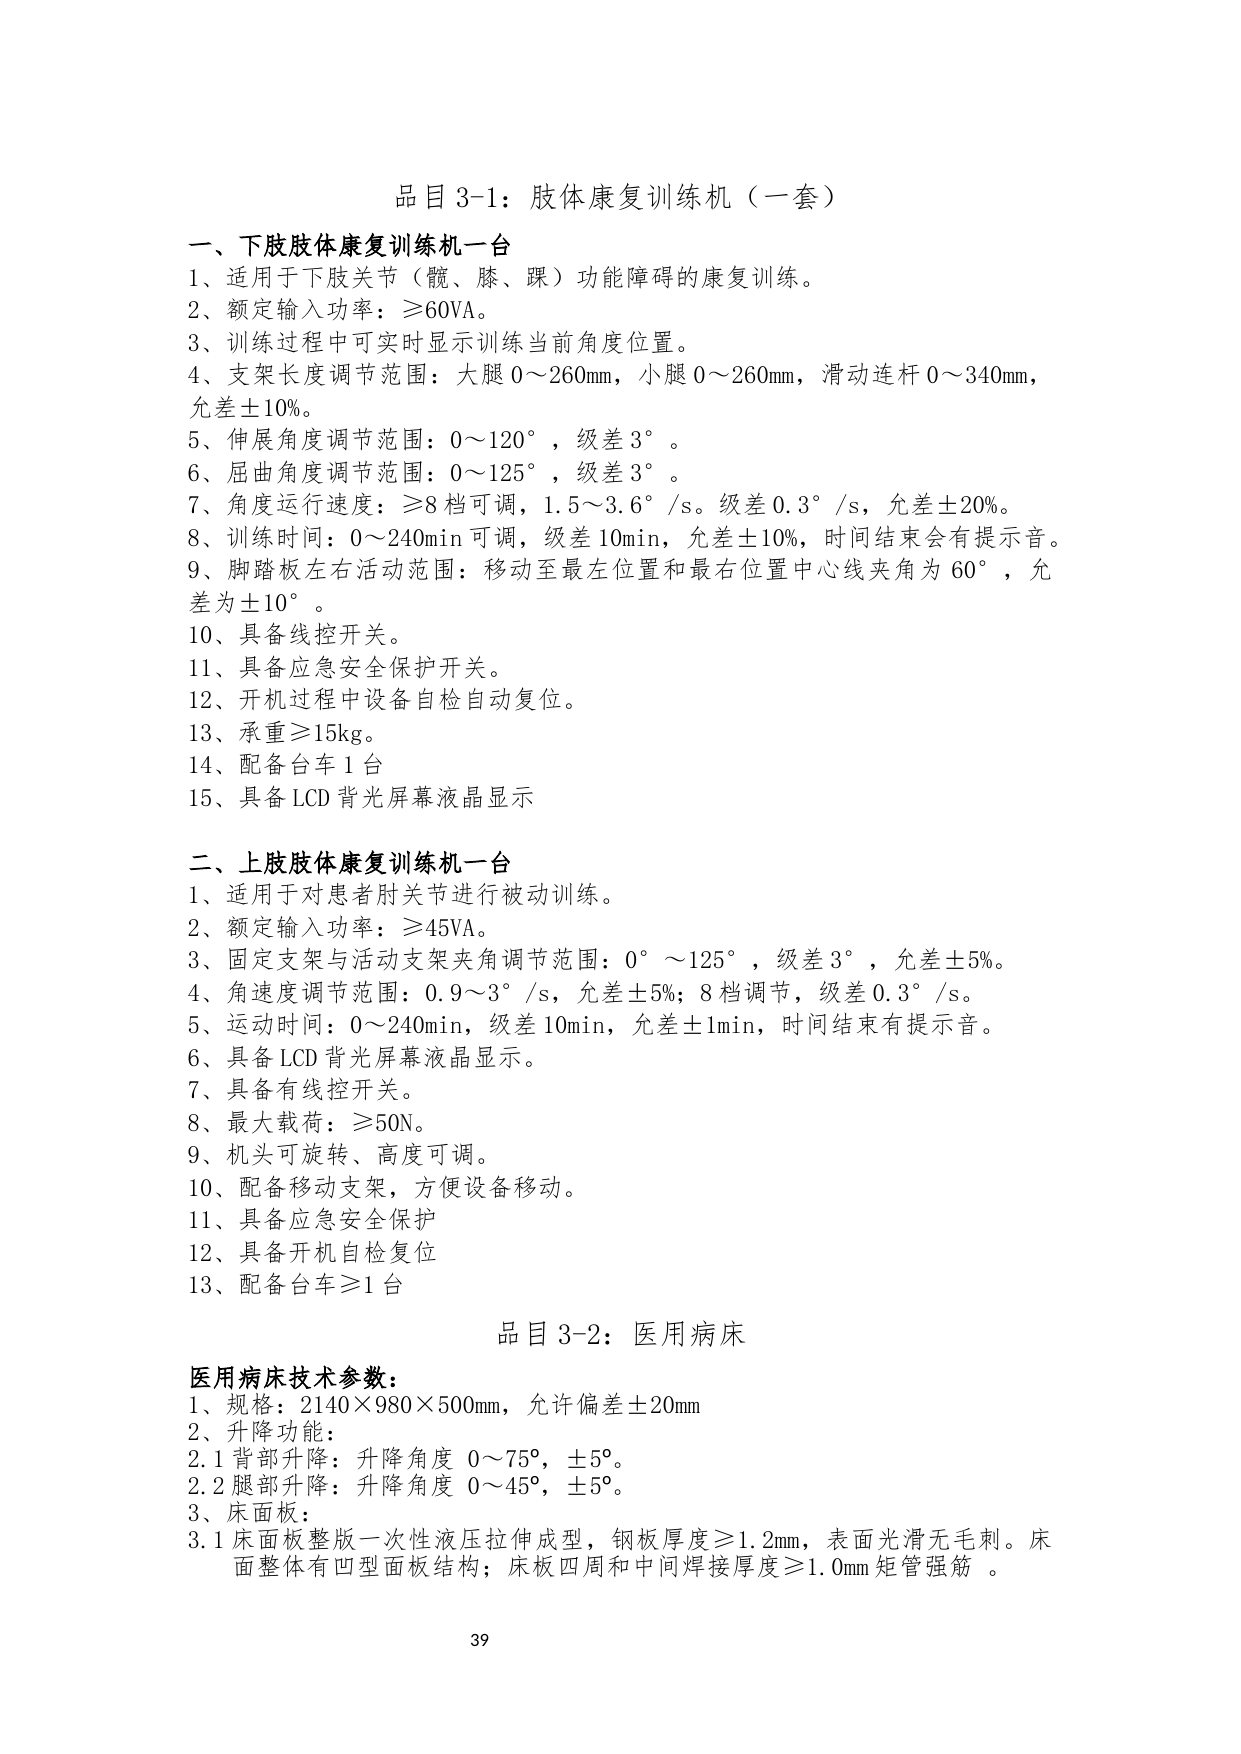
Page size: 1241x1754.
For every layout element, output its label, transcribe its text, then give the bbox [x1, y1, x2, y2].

text 一、下肢肢体康复训练机一台 [187, 227, 1053, 259]
text 12、具备开机自检复位 [187, 1234, 1053, 1267]
text 3、训练过程中可实时显示训练当前角度位置。 [187, 324, 1053, 357]
text 2、额定输入功率：≥45VA。 [187, 909, 1053, 942]
text 12、开机过程中设备自检自动复位。 [187, 682, 1053, 714]
text 11、具备应急安全保护开关。 [187, 649, 1053, 682]
text 5、伸展角度调节范围：0～120°，级差3°。 [187, 422, 1053, 454]
text 10、配备移动支架，方便设备移动。 [187, 1169, 1053, 1202]
text 1、规格：2140×980×500mm，允许偏差±20mm [187, 1392, 1053, 1419]
text 3、固定支架与活动支架夹角调节范围：0°～125°，级差3°，允差±5%。 [187, 942, 1053, 974]
text 13、承重≥15kg。 [187, 714, 1053, 747]
text 13、配备台车≥1台 [187, 1267, 1053, 1299]
text 7、角度运行速度：≥8档可调，1.5～3.6°/s。级差0.3°/s，允差±20%。 [187, 487, 1053, 519]
text 2.1背部升降：升降角度 0～75º，±5º。 [187, 1446, 1053, 1473]
text 11、具备应急安全保护 [187, 1202, 1053, 1234]
text 9、机头可旋转、高度可调。 [187, 1137, 1053, 1169]
text 3.1床面板整版一次性液压拉伸成型，钢板厚度≥1.2mm，表面光滑无毛刺。床面整体有凹型面板结构；床板四周和中间焊接厚度≥1.0mm矩管强筋 。 [187, 1527, 1053, 1581]
text 5、运动时间：0～240min，级差10min，允差±1min，时间结束有提示音。 [187, 1007, 1053, 1039]
text 4、支架长度调节范围：大腿0～260mm，小腿0～260mm，滑动连杆0～340mm，允差±10%。 [187, 357, 1053, 422]
text 1、适用于下肢关节（髋、膝、踝）功能障碍的康复训练。 [187, 259, 1053, 292]
text 医用病床技术参数： [187, 1364, 1053, 1392]
text 6、具备LCD背光屏幕液晶显示。 [187, 1039, 1053, 1072]
text 二、上肢肢体康复训练机一台 [187, 844, 1053, 877]
text 2、升降功能： [187, 1419, 1053, 1446]
text 6、屈曲角度调节范围：0～125°，级差3°。 [187, 454, 1053, 487]
text 1、适用于对患者肘关节进行被动训练。 [187, 877, 1053, 909]
text 7、具备有线控开关。 [187, 1072, 1053, 1104]
text 3、床面板： [187, 1500, 1053, 1527]
text 8、最大载荷：≥50N。 [187, 1104, 1053, 1137]
text 2、额定输入功率：≥60VA。 [187, 292, 1053, 324]
text 9、脚踏板左右活动范围：移动至最左位置和最右位置中心线夹角为60°，允差为±10°。 [187, 552, 1053, 617]
text 品目3-2：医用病床 [187, 1299, 1053, 1364]
text 4、角速度调节范围：0.9～3°/s，允差±5%；8档调节，级差0.3°/s。 [187, 974, 1053, 1007]
text 10、具备线控开关。 [187, 617, 1053, 649]
text 品目3-1：肢体康复训练机（一套） [187, 162, 1053, 227]
text 14、配备台车1台 [187, 747, 1053, 779]
text 2.2腿部升降：升降角度 0～45º，±5º。 [187, 1473, 1053, 1500]
text 8、训练时间：0～240min可调，级差10min，允差±10%，时间结束会有提示音。 [187, 519, 1053, 552]
text 15、具备LCD背光屏幕液晶显示 [187, 779, 1053, 812]
